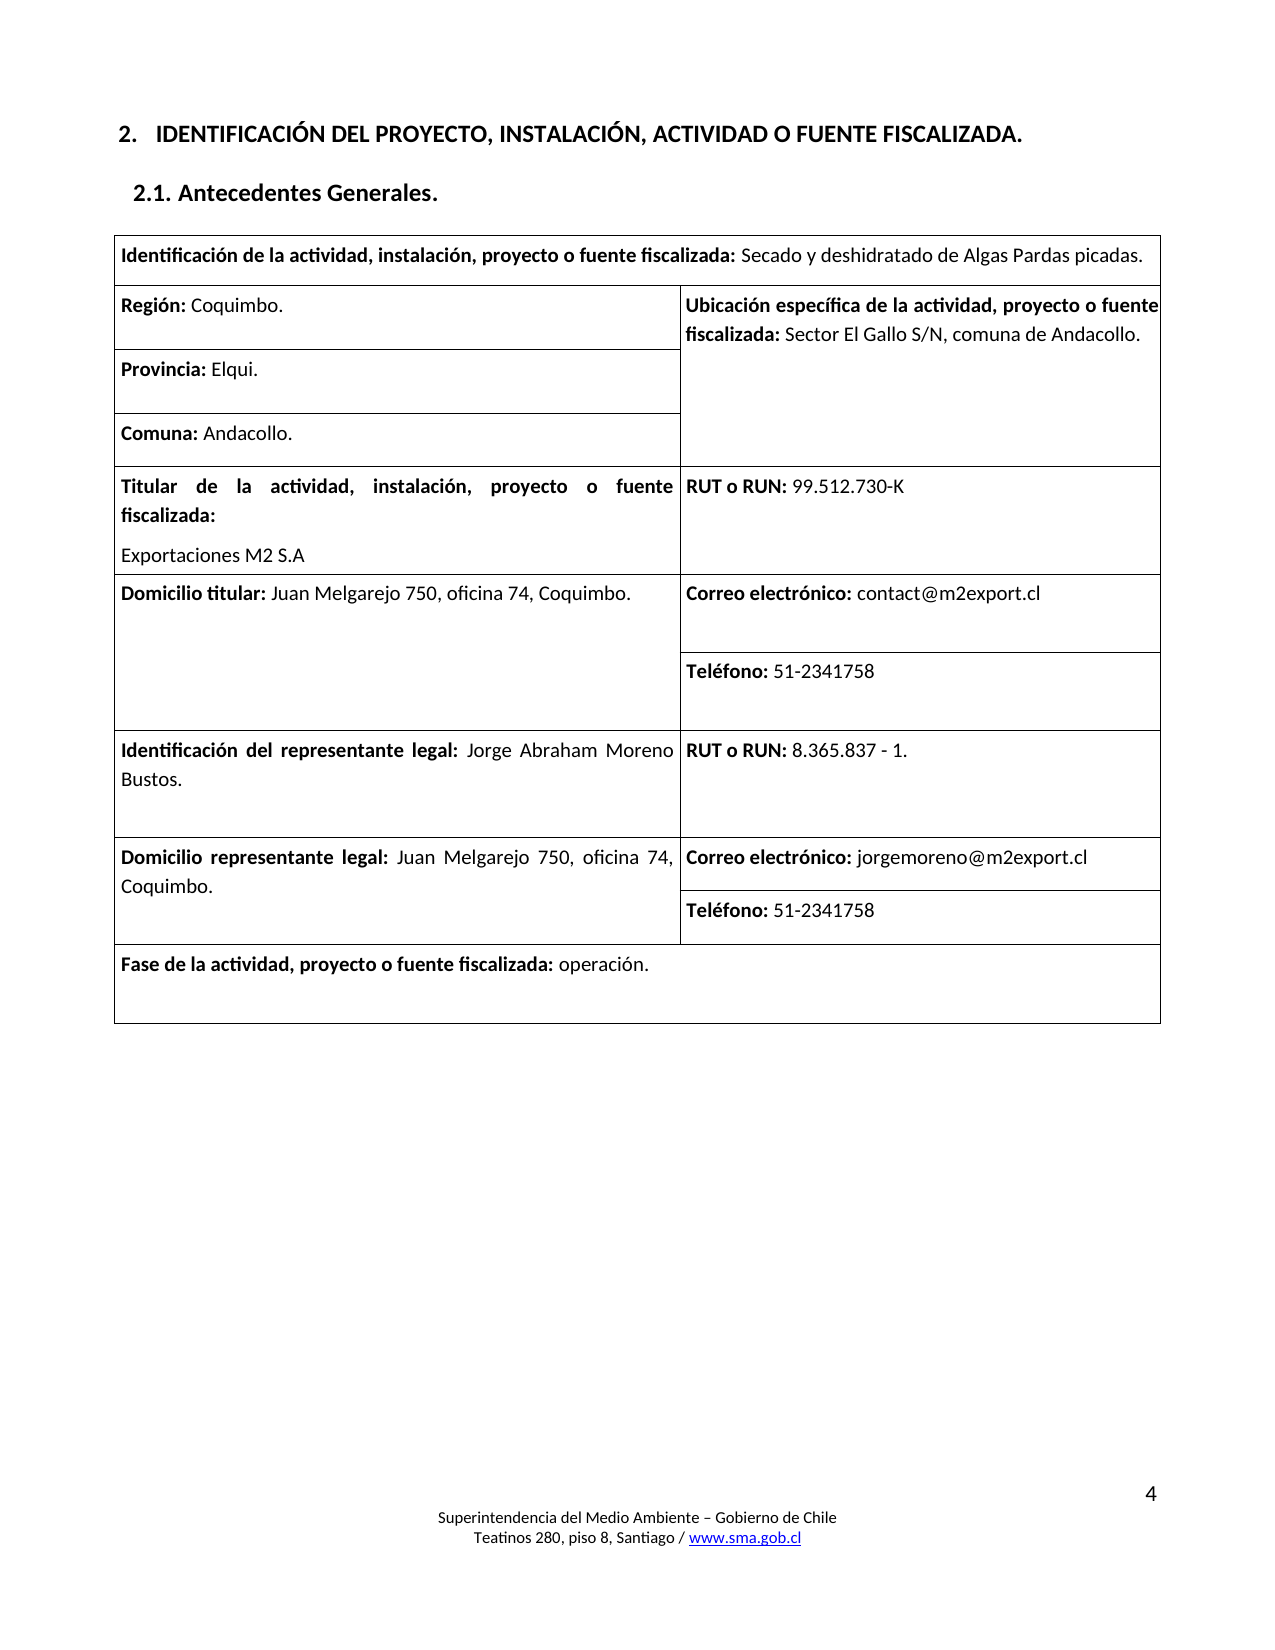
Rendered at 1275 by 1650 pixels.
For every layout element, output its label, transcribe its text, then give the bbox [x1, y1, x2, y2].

table_cell RUT o RUN: 8.365.837 - 1. [681, 731, 1160, 837]
table_cell Teléfono: 51-2341758 [681, 891, 1160, 944]
table_cell Domicilio representante legal: Juan Melgarejo 750, oficina 74, Coquimbo. [115, 838, 680, 944]
table_cell Región: Coquimbo. [115, 286, 680, 349]
table_cell Identificación del representante legal: Jorge Abraham Moreno Bustos. [115, 731, 680, 837]
table_cell Teléfono: 51-2341758 [681, 653, 1160, 730]
table_header Identificación de la actividad, instalación, proyecto o fuente fiscalizada: Secado y deshidratado de Algas Pardas picadas. [115, 236, 1160, 285]
table_cell Provincia: Elqui. [115, 350, 680, 413]
table_cell RUT o RUN: 99.512.730-K [681, 467, 1160, 573]
subtitle IDENTIFICACIÓN DEL PROYECTO, INSTALACIÓN, ACTIVIDAD O FUENTE FISCALIZADA. [118, 118, 1157, 149]
table_cell Fase de la actividad, proyecto o fuente fiscalizada: operación. [115, 945, 1160, 1022]
table_cell Correo electrónico: jorgemoreno@m2export.cl [681, 838, 1160, 890]
table_cell Correo electrónico: contact@m2export.cl [681, 575, 1160, 652]
table_cell Titular de la actividad, instalación, proyecto o fuente fiscalizada: Exportaciones M2 S.A [115, 467, 680, 573]
table_cell Ubicación específica de la actividad, proyecto o fuente fiscalizada: Sector El Gallo S/N, comuna de Andacollo. [681, 286, 1160, 466]
table_cell Domicilio titular: Juan Melgarejo 750, oficina 74, Coquimbo. [115, 575, 680, 730]
table_cell Comuna: Andacollo. [115, 414, 680, 466]
subtitle Antecedentes Generales. [133, 177, 1157, 207]
